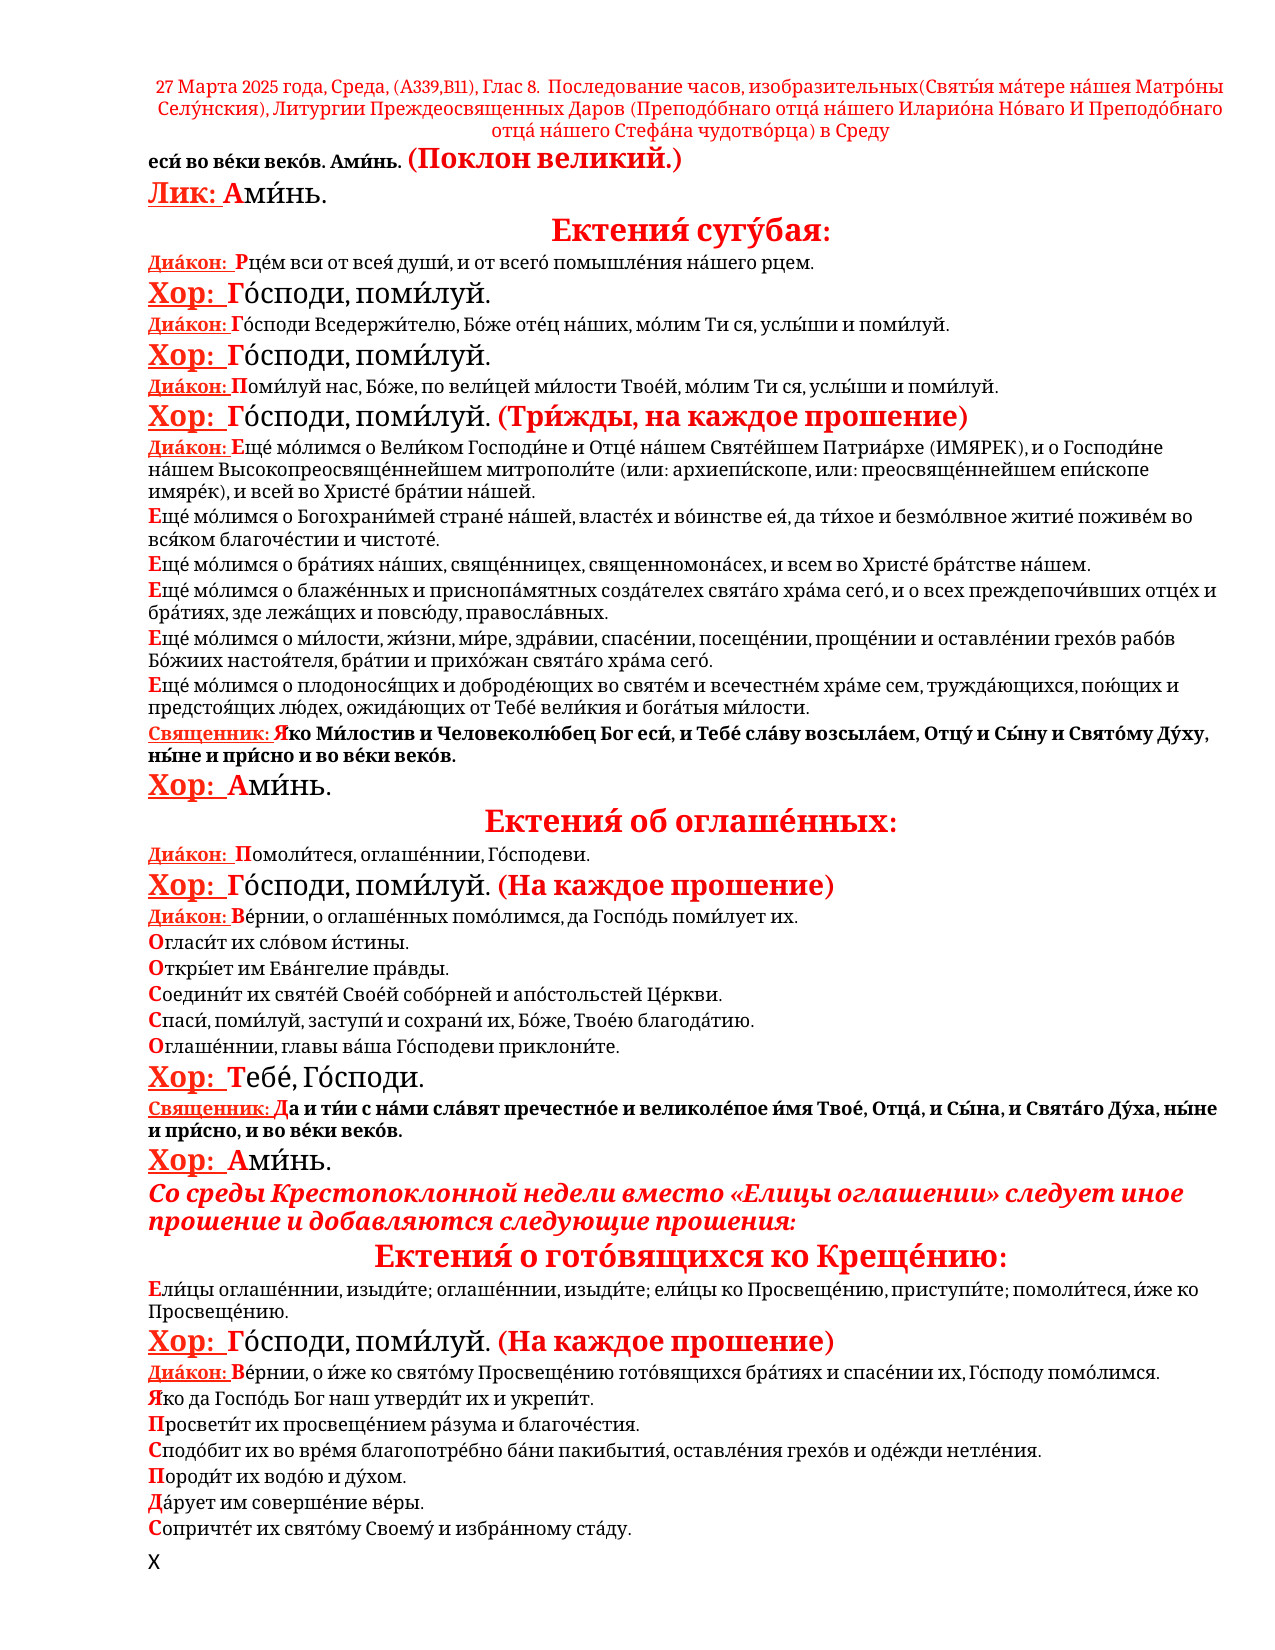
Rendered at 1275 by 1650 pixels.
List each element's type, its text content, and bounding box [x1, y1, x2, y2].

text Еще́ мо́лимся о блаже́нных и приснопа́мятных созда́телех свята́го хра́ма сего́, и о всех преждепочи́вших отце́х и бра́тиях, зде лежа́щих и повсю́ду, правосла́вных. [148, 1275, 1233, 1321]
text Чтец: Не уклони́ се́рдце мое́ в словеса́ лука́вствия, непщева́ти вины́ о гресе́х. [148, 233, 1233, 299]
text Еще́ мо́лимся о Богохрани́мей стране́ на́шей, власте́х и во́инстве ея́, да ти́хое и безмо́лвное житие́ поживе́м во вся́ком благоче́стии и чистоте́. [148, 1202, 1233, 1247]
text Чтец: Да испра́вится моли́тва моя, я́ко кади́ло пред Тобо́ю. [148, 491, 1233, 524]
text Ектения́ сугу́бая: [148, 909, 1233, 946]
text Священник: Я́ко Ми́лостив и Человеколю́бец Бог еси́, и Тебе́ сла́ву возсыла́ем, Отцу́ и Сы́ну и Свято́му Ду́ху, ны́не и при́сно и во ве́ки веко́в. [148, 1418, 1233, 1464]
text Диа́кон: Рце́м вси от всея́ души́, и от всего́ помышле́ния на́шего рцем. [148, 948, 1233, 972]
text И паки вторый лик поет: [148, 301, 1233, 330]
text Хор: Го́споди, поми́луй. (Три́жды, на каждое прошение) [148, 1097, 1233, 1131]
text Тогда оба лика и весь в церкви предстоящий народ припадает на колена и стоит дóндеже чтец поет. [148, 526, 1233, 584]
text Диа́кон: Еще́ мо́лимся о Вели́ком Господи́не и Отце́ на́шем Святе́йшем Патриа́рхе (ИМЯРЕК), и о Господи́не на́шем Высокопреосвяще́ннейшем митрополи́те (или: архиепи́скопе, или: преосвяще́ннейшем епи́скопе имяре́к), и всей во Христе́ бра́тии на́шей. [148, 1133, 1233, 1200]
text Лик: Ами́нь. [148, 874, 1233, 907]
text Еще́ мо́лимся о бра́тиях на́ших, свяще́нницех, священномона́сех, и всем во Христе́ бра́тстве на́шем. [148, 1249, 1233, 1273]
text Таже чтец поет третий стих: [148, 202, 1233, 231]
text Хор: Го́споди, поми́луй. [148, 974, 1233, 1007]
text Еще́ мо́лимся о плодонося́щих и доброде́ющих во святе́м и всечестне́м хра́ме сем, тружда́ющихся, пою́щих и предстоя́щих лю́дех, ожида́ющих от Тебе́ вели́кия и бога́тыя ми́лости. [148, 1371, 1233, 1416]
text Посем паки чтец поет: [148, 460, 1233, 488]
text Хор: Ами́нь. [148, 1466, 1233, 1499]
text Воставше же допевают на клиросе: [148, 586, 1233, 614]
text Лик: Да испра́вится моли́тва моя, я́ко кади́ло пред Тобо́ю, воздея́ние руку́ мое́ю, же́ртва вече́рняя. [148, 332, 1233, 398]
text Ектения́ об оглаше́нных: [148, 1501, 1233, 1537]
text Диа́кон: Го́споди Вседержи́телю, Бо́же оте́ц на́ших, мо́лим Ти ся, услы́ши и поми́луй. [148, 1009, 1233, 1033]
text Диа́кон: Поми́луй нас, Бо́же, по вели́цей ми́лости Твое́й, мо́лим Ти ся, услы́ши и поми́луй. [148, 1071, 1233, 1095]
text Лик: Воздея́ние руку́ мое́ю, же́ртва вече́рняя. [148, 617, 1233, 650]
text Чтец же и вторый лик, и тоя страны предстоящий народ припадает на колена. [148, 143, 1233, 200]
text Молитва святаго Ефрема: [148, 652, 1233, 688]
text Священник: Го́споди и Владыко живота́ моего́, дух пра́здности, уны́ния, любонача́лия и праздносло́вия не даждь ми. (Поклон великий.) [148, 690, 1233, 747]
text Чтец же и первый лик, и тоя страны предстоящий народ паки приклоняет колена. [148, 400, 1233, 458]
text Священник: Дух же целому́дрия, смиренному́дрия, терпения и любве́ да́руй ми, рабу́ Твоему́. (Поклон великий.) [148, 749, 1233, 813]
text Священник: Ей Го́споди Царю, да́руй ми зре́ти моя прегреше́ния и не осужда́ти бра́та моего́, я́ко благослове́н еси́ во ве́ки веко́в. Ами́нь. (Поклон великий.) [148, 816, 1233, 872]
text Хор: Го́споди, поми́луй. [148, 1035, 1233, 1069]
text Еще́ мо́лимся о ми́лости, жи́зни, ми́ре, здра́вии, спасе́нии, посеще́нии, проще́нии и оставле́нии грехо́в рабо́в Бо́жиих настоя́теля, бра́тии и прихо́жан свята́го хра́ма сего́. [148, 1323, 1233, 1368]
